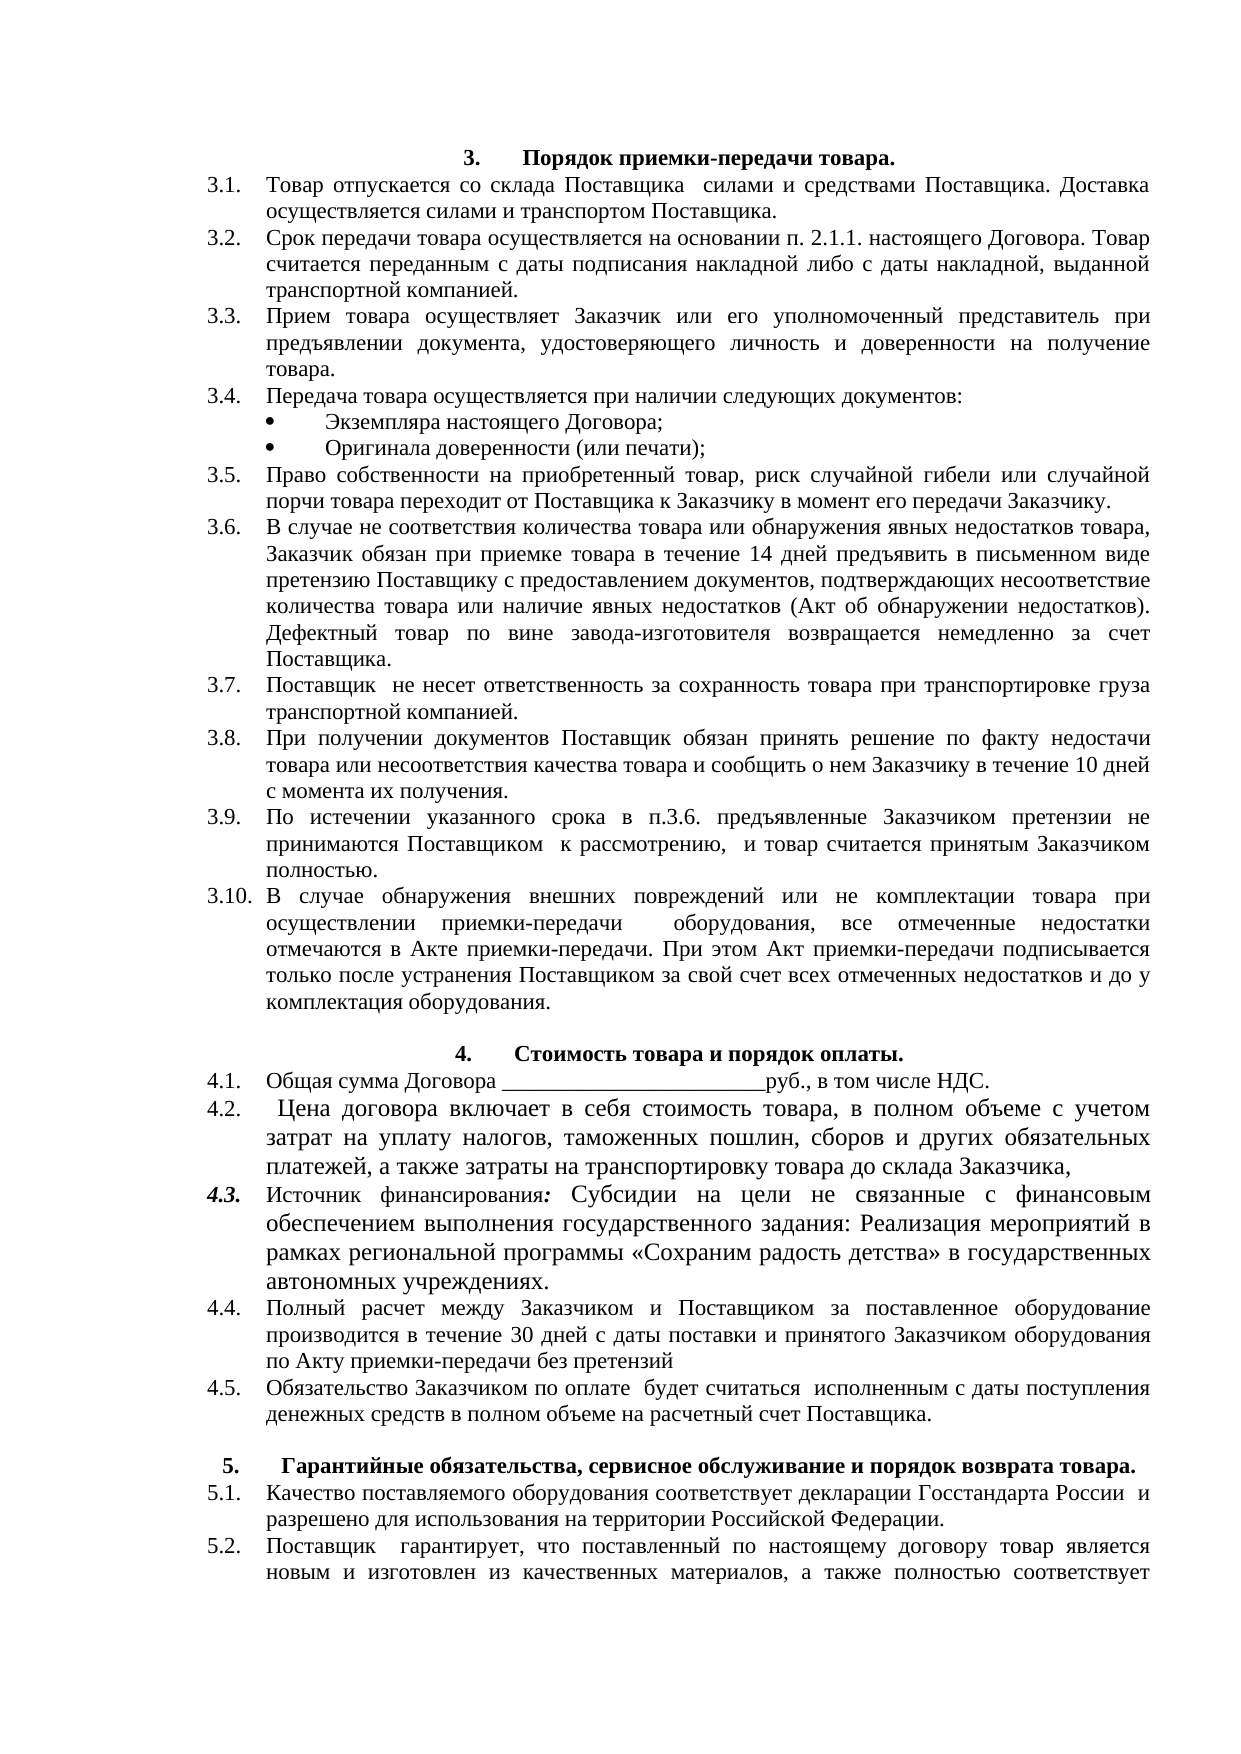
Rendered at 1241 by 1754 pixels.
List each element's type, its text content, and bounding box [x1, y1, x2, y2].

list Общая сумма Договора _______________________руб., в том числе НДС. [207, 1067, 1152, 1093]
list Обязательство Заказчиком по оплате будет считаться исполненным с даты поступления денежных средств в полном объеме на расчетный счет Поставщика. [207, 1373, 1152, 1426]
list Право собственности на приобретенный товар, риск случайной гибели или случайной порчи товара переходит от Поставщика к Заказчику в момент его передачи Заказчику. [207, 461, 1152, 513]
list Цена договора включает в себя стоимость товара, в полном объеме с учетом затрат на уплату налогов, таможенных пошлин, сборов и других обязательных платежей, а также затраты на транспортировку товара до склада Заказчика, [207, 1093, 1152, 1179]
list Срок передачи товара осуществляется на основании п. 2.1.1. настоящего Договора. Товар считается переданным с даты подписания накладной либо с даты накладной, выданной транспортной компанией. [207, 223, 1152, 303]
list Источник финансирования: Субсидии на цели не связанные с финансовым обеспечением выполнения государственного задания: Реализация мероприятий в рамках региональной программы «Сохраним радость детства» в государственных автономных учреждениях. [207, 1179, 1152, 1294]
list Прием товара осуществляет Заказчик или его уполномоченный представитель при предъявлении документа, удостоверяющего личность и доверенности на получение товара. [207, 303, 1152, 382]
list По истечении указанного срока в п.3.6. предъявленные Заказчиком претензии не принимаются Поставщиком к рассмотрению, и товар считается принятым Заказчиком полностью. [207, 803, 1152, 882]
list Передача товара осуществляется при наличии следующих документов: [207, 382, 1152, 408]
list При получении документов Поставщик обязан принять решение по факту недостачи товара или несоответствия качества товара и сообщить о нем Заказчику в течение 10 дней с момента их получения. [207, 724, 1152, 803]
list Стоимость товара и порядок оплаты. [207, 1041, 1152, 1067]
list В случае обнаружения внешних повреждений или не комплектации товара при осуществлении приемки-передачи оборудования, все отмеченные недостатки отмечаются в Акте приемки-передачи. При этом Акт приемки-передачи подписывается только после устранения Поставщиком за свой счет всех отмеченных недостатков и до у комплектация оборудования. [207, 882, 1152, 1014]
list Порядок приемки-передачи товара. [207, 144, 1152, 171]
list Товар отпускается со склада Поставщика силами и средствами Поставщика. Доставка осуществляется силами и транспортом Поставщика. [207, 171, 1152, 223]
list Оригинала доверенности (или печати); [266, 434, 1152, 461]
list Поставщик не несет ответственность за сохранность товара при транспортировке груза транспортной компанией. [207, 672, 1152, 724]
list В случае не соответствия количества товара или обнаружения явных недостатков товара, Заказчик обязан при приемке товара в течение 14 дней предъявить в письменном виде претензию Поставщику с предоставлением документов, подтверждающих несоответствие количества товара или наличие явных недостатков (Акт об обнаружении недостатков). Дефектный товар по вине завода-изготовителя возвращается немедленно за счет Поставщика. [207, 513, 1152, 672]
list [207, 1532, 1152, 1584]
list Полный расчет между Заказчиком и Поставщиком за поставленное оборудование производится в течение 30 дней с даты поставки и принятого Заказчиком оборудования по Акту приемки-передачи без претензий [207, 1294, 1152, 1373]
list Гарантийные обязательства, сервисное обслуживание и порядок возврата товара. [207, 1453, 1152, 1479]
list Экземпляра настоящего Договора; [266, 408, 1152, 434]
list Качество поставляемого оборудования соответствует декларации Госстандарта России и разрешено для использования на территории Российской Федерации. [207, 1479, 1152, 1532]
